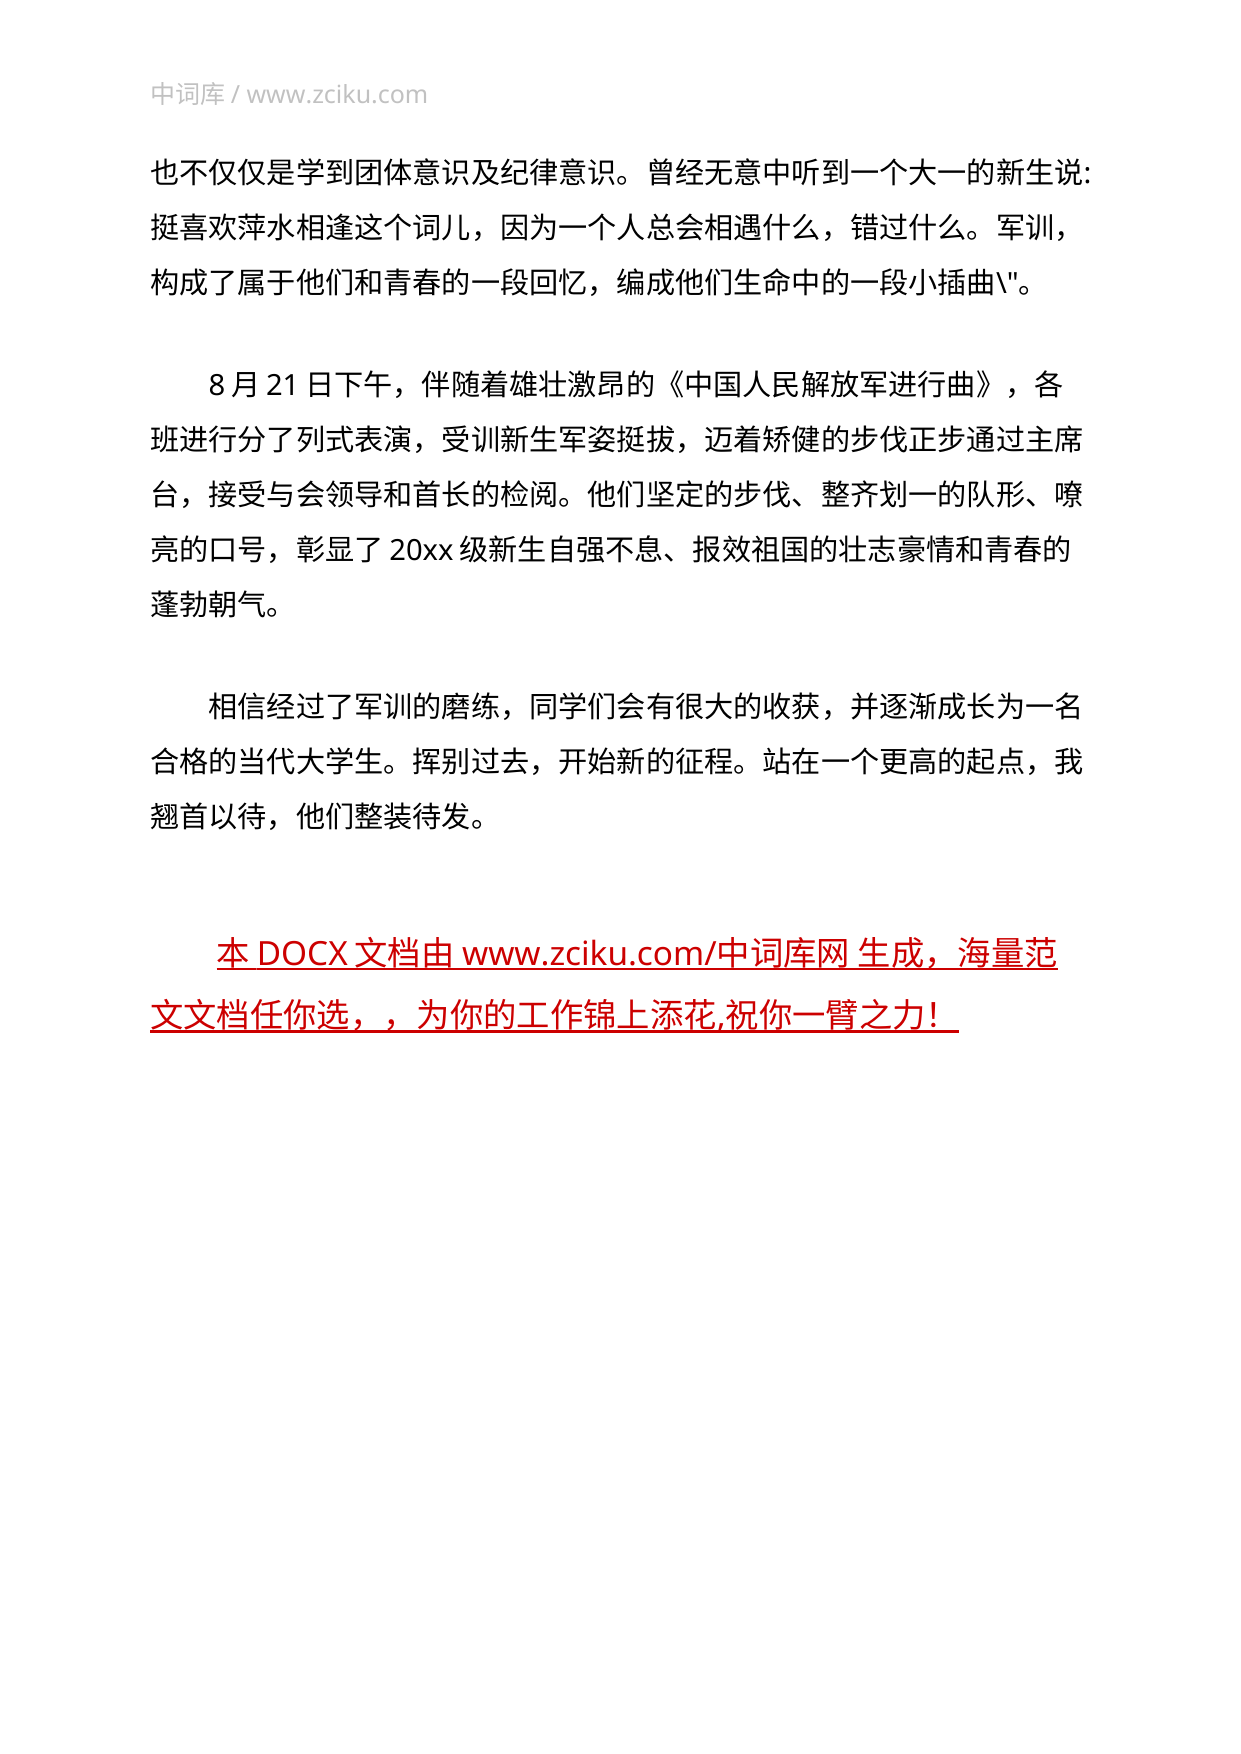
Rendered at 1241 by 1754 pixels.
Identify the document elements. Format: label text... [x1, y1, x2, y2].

text 相信经过了军训的磨练，同学们会有很大的收获，并逐渐成长为一名合格的当代大学生。挥别过去，开始新的征程。站在一个更高的起点，我翘首以待，他们整装待发。 [150, 683, 1090, 836]
text 8月21日下午，伴随着雄壮激昂的《中国人民解放军进行曲》，各班进行分了列式表演，受训新生军姿挺拔，迈着矫健的步伐正步通过主席台，接受与会领导和首长的检阅。他们坚定的步伐、整齐划一的队形、嘹亮的口号，彰显了20xx级新生自强不息、报效祖国的壮志豪情和青春的蓬勃朝气。 [150, 362, 1090, 624]
text 本DOCX文档由 www.zciku.com/中词库网 生成，海量范文文档任你选，，为你的工作锦上添花,祝你一臂之力！ [150, 926, 1090, 1037]
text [150, 150, 1090, 302]
